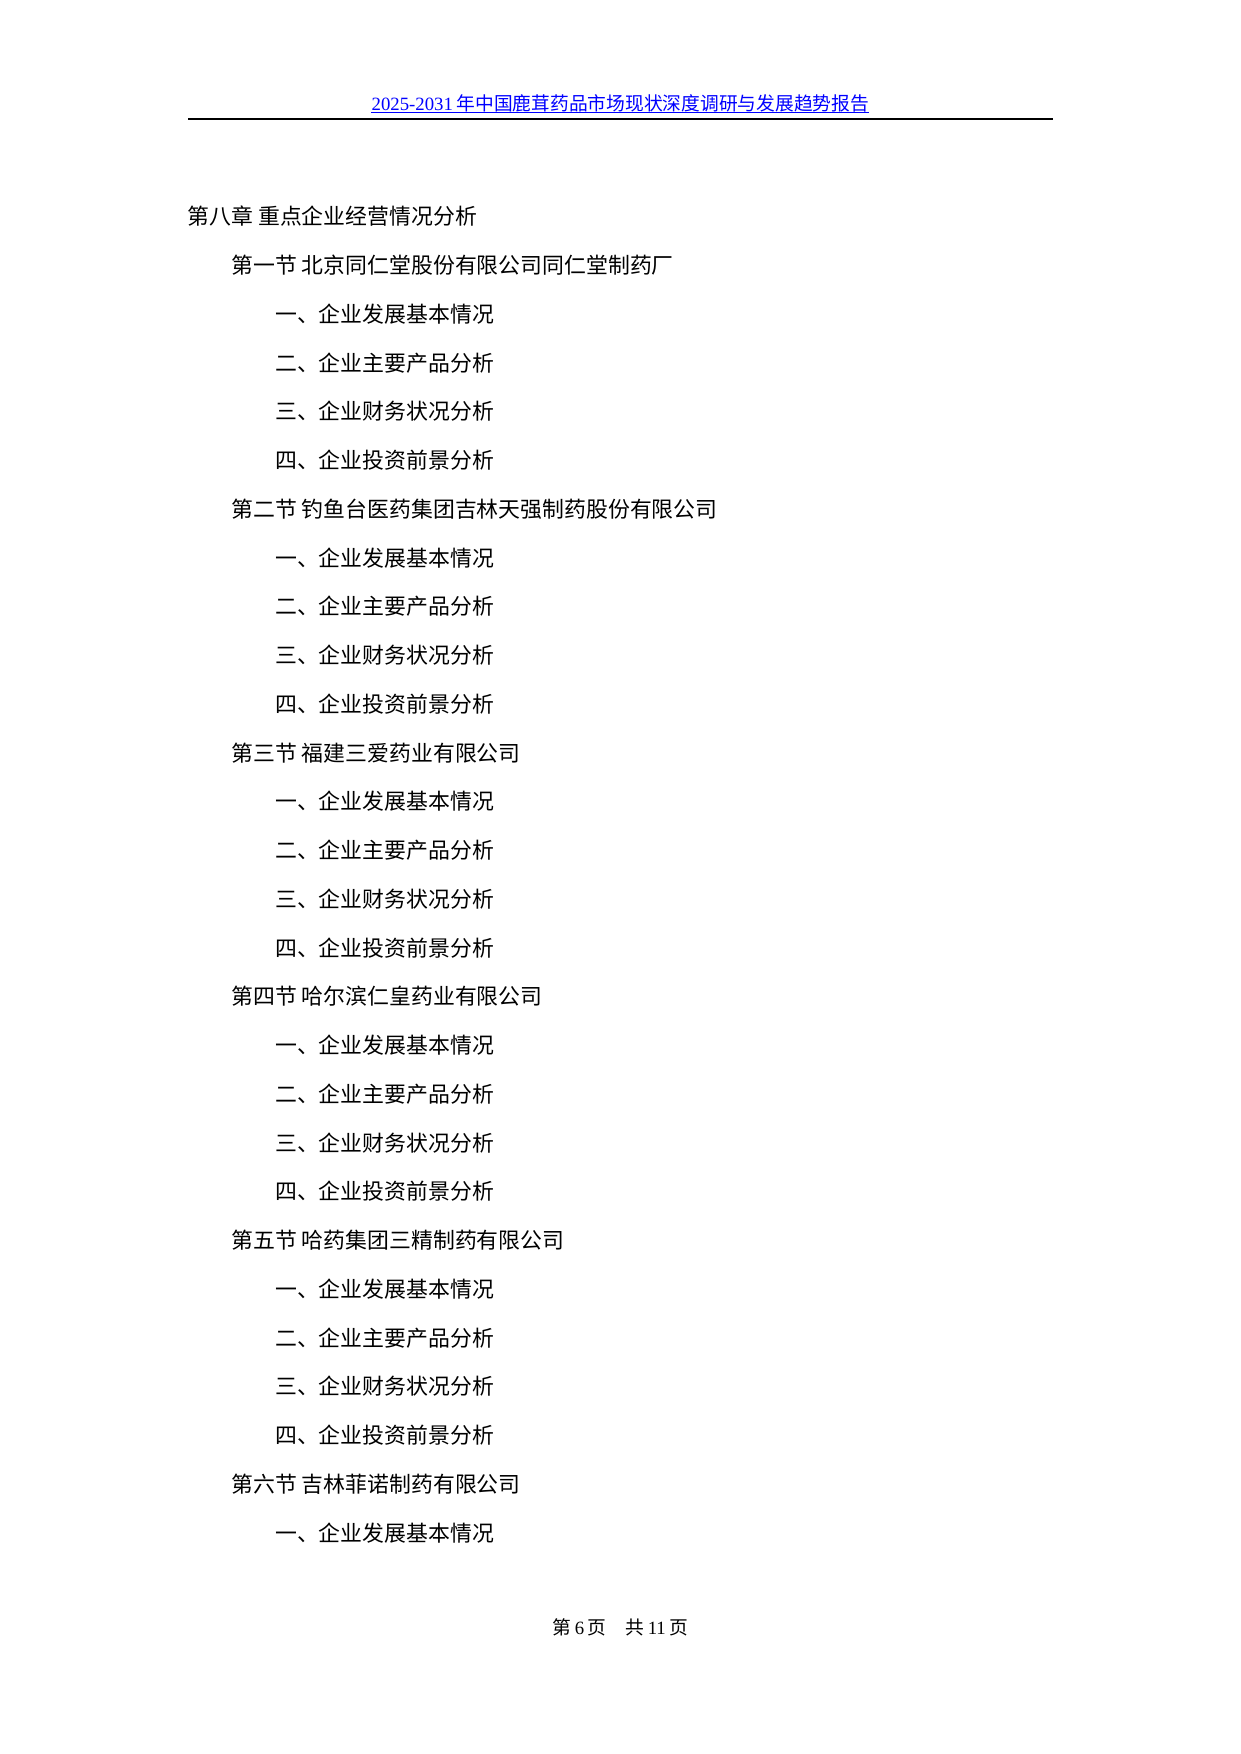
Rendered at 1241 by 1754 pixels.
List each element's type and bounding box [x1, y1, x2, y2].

text [187, 150, 1053, 1548]
